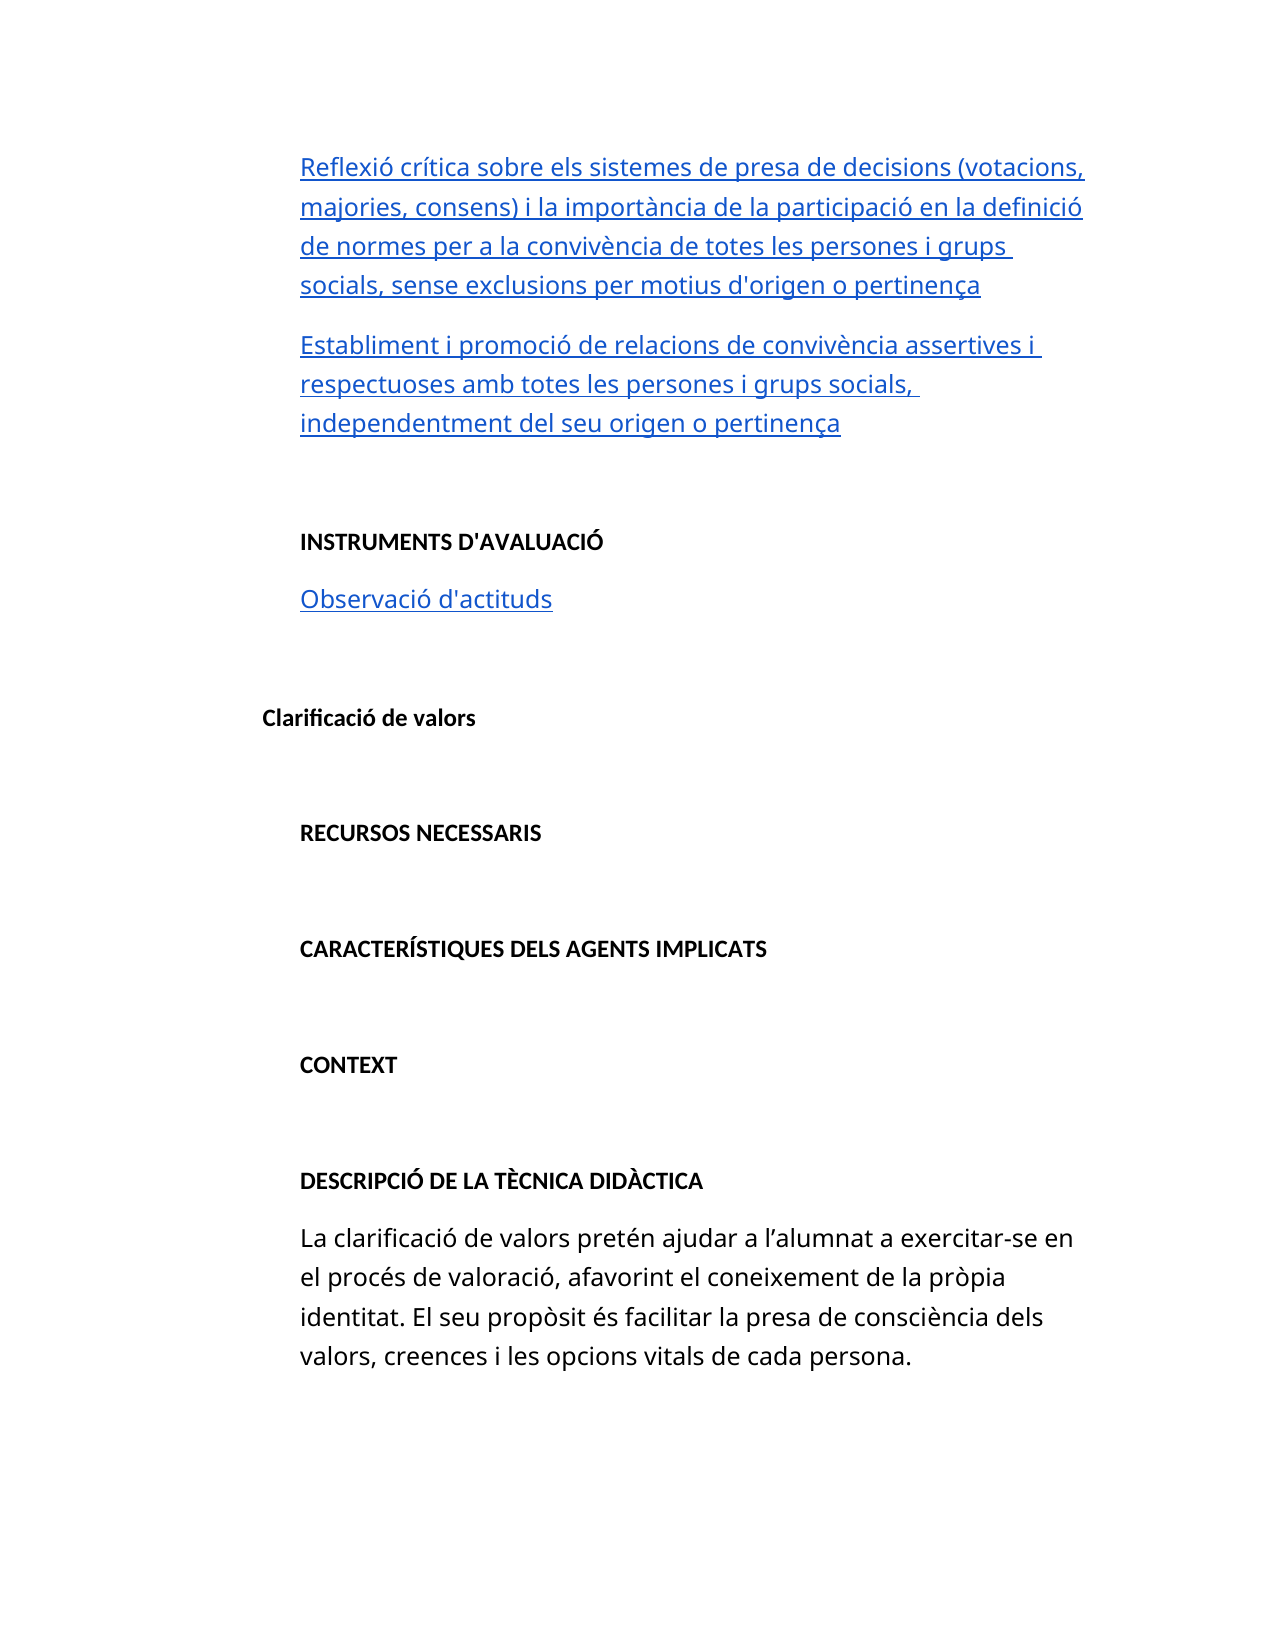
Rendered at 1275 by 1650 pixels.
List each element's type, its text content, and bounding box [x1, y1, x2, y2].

text Reflexió crítica sobre els sistemes de presa de decisions (votacions, majories, consens) i la importància de la participació en la definició de normes per a la convivència de totes les persones i grups socials, sense exclusions per motius d'origen o pertinença [300, 150, 1087, 302]
subtitle Clarificació de valors [262, 702, 1087, 732]
text La clarificació de valors pretén ajudar a l’alumnat a exercitar-se en el procés de valoració, afavorint el coneixement de la pròpia identitat. El seu propòsit és facilitar la presa de consciència dels valors, creences i les opcions vitals de cada persona. [300, 1221, 1087, 1372]
subtitle CARACTERÍSTIQUES DELS AGENTS IMPLICATS [300, 933, 1087, 964]
text Observació d'actituds [300, 582, 1087, 616]
subtitle RECURSOS NECESSARIS [300, 817, 1087, 848]
subtitle CONTEXT [300, 1049, 1087, 1080]
text Establiment i promoció de relacions de convivència assertives i respectuoses amb totes les persones i grups socials, independentment del seu origen o pertinença [300, 327, 1087, 440]
subtitle DESCRIPCIÓ DE LA TÈCNICA DIDÀCTICA [300, 1165, 1087, 1196]
subtitle INSTRUMENTS D'AVALUACIÓ [300, 526, 1087, 556]
